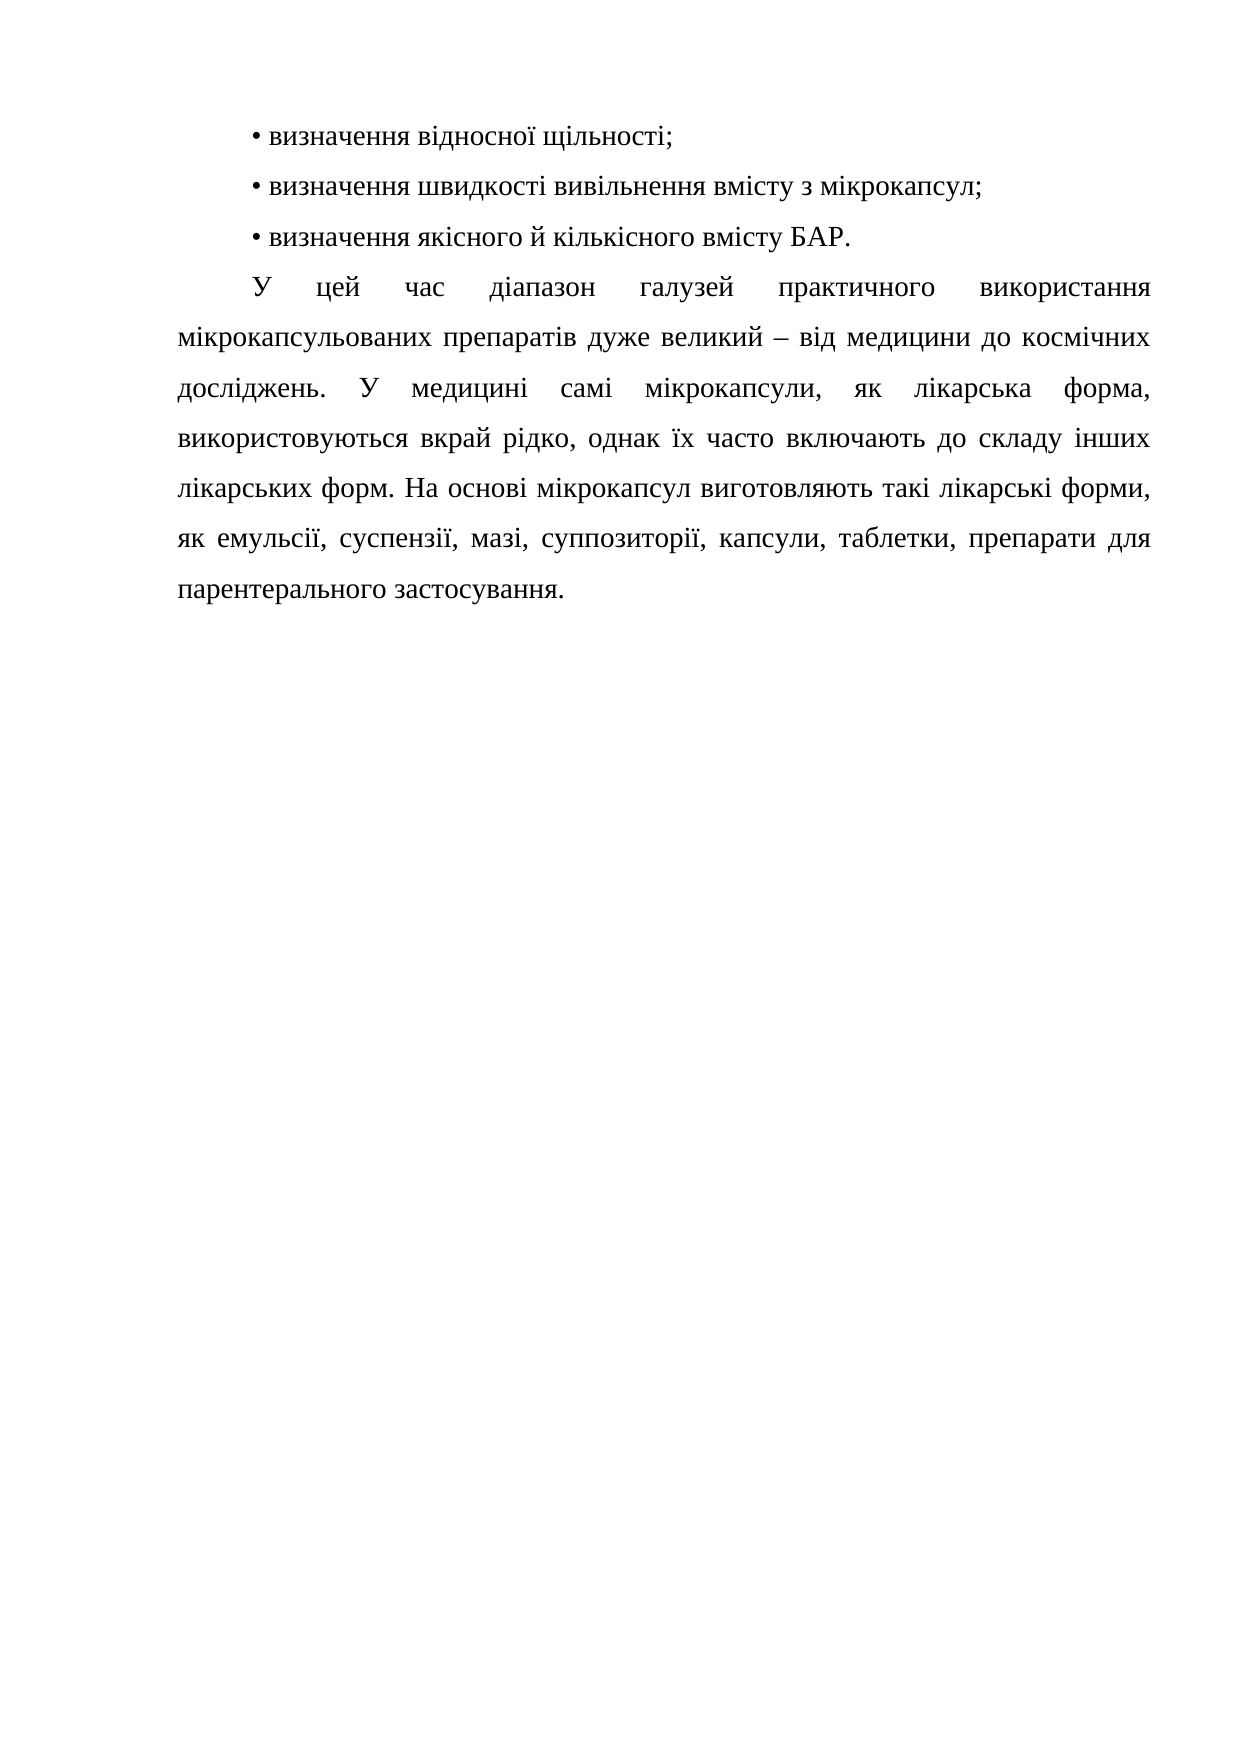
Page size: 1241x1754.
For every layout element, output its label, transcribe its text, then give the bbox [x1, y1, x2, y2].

text У цей час діапазон галузей практичного використання мікрокапсульованих препаратів дуже великий – від медицини до космічних досліджень. У медицині самі мікрокапсули, як лікарська форма, використовуються вкрай рідко, однак їх часто включають до складу інших лікарських форм. На основі мікрокапсул виготовляють такі лікарські форми, як емульсії, суспензії, мазі, суппозиторії, капсули, таблетки, препарати для парентерального застосування. [177, 269, 1152, 604]
text • визначення швидкості вивільнення вмісту з мікрокапсул; [177, 168, 1152, 202]
text • визначення якісного й кількісного вмісту БАР. [177, 219, 1152, 252]
text • визначення відносної щільності; [177, 118, 1152, 152]
